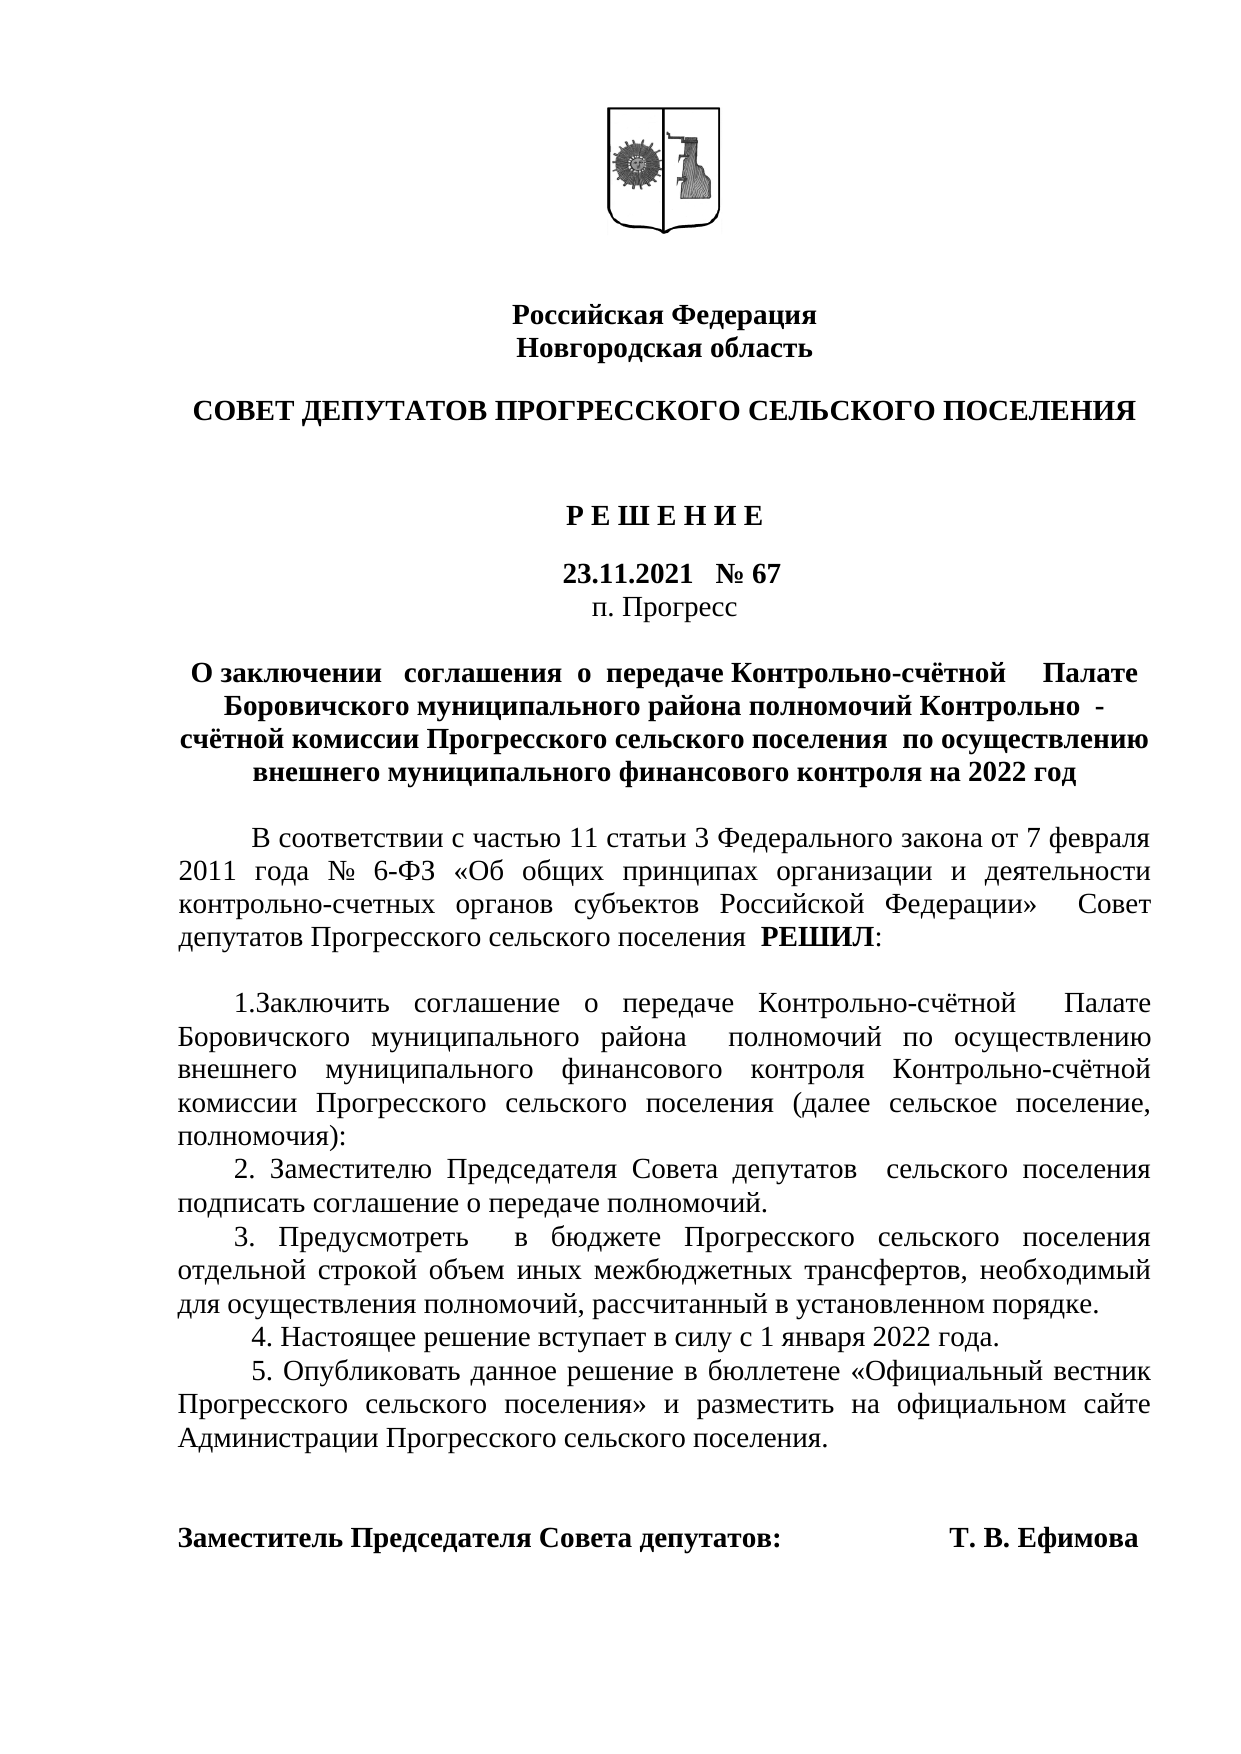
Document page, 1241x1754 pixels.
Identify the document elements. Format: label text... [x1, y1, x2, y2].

text О заключении соглашения о передаче Контрольно-счётной Палате Боровичского муниципального района полномочий Контрольно - счётной комиссии Прогресского сельского поселения по осуществлению внешнего муниципального финансового контроля на 2022 год [177, 656, 1152, 788]
text Р Е Ш Е Н И Е [177, 498, 1152, 532]
text 2. Заместителю Председателя Совета депутатов сельского поселения подписать соглашение о передаче полномочий. [177, 1152, 1152, 1219]
text 3. Предусмотреть в бюджете Прогресского сельского поселения отдельной строкой объем иных межбюджетных трансфертов, необходимый для осуществления полномочий, рассчитанный в установленном порядке. [177, 1219, 1152, 1319]
text СОВЕТ ДЕПУТАТОВ ПРОГРЕССКОГО СЕЛЬСКОГО ПОСЕЛЕНИЯ [177, 393, 1152, 426]
text В соответствии с частью 11 статьи 3 Федерального закона от 7 февраля 2011 года № 6-ФЗ «Об общих принципах организации и деятельности контрольно-счетных органов субъектов Российской Федерации» Совет депутатов Прогресского сельского поселения РЕШИЛ: [178, 821, 1152, 953]
text 4. Настоящее решение вступает в силу с 1 января 2022 года. [177, 1319, 1152, 1353]
text 1.Заключить соглашение о передаче Контрольно-счётной Палате Боровичского муниципального района полномочий по осуществлению внешнего муниципального финансового контроля Контрольно-счётной комиссии Прогресского сельского поселения (далее сельское поселение, полномочия): [177, 987, 1152, 1152]
text Новгородская область [177, 330, 1152, 364]
text Заместитель Председателя Совета депутатов: Т. В. Ефимова [177, 1521, 1152, 1554]
text 23.11.2021 № 67 [177, 556, 1152, 589]
text Российская Федерация [177, 297, 1152, 330]
text п. Прогресс [177, 589, 1152, 623]
text 5. Опубликовать данное решение в бюллетене «Официальный вестник Прогресского сельского поселения» и разместить на официальном сайте Администрации Прогресского сельского поселения. [177, 1353, 1152, 1453]
